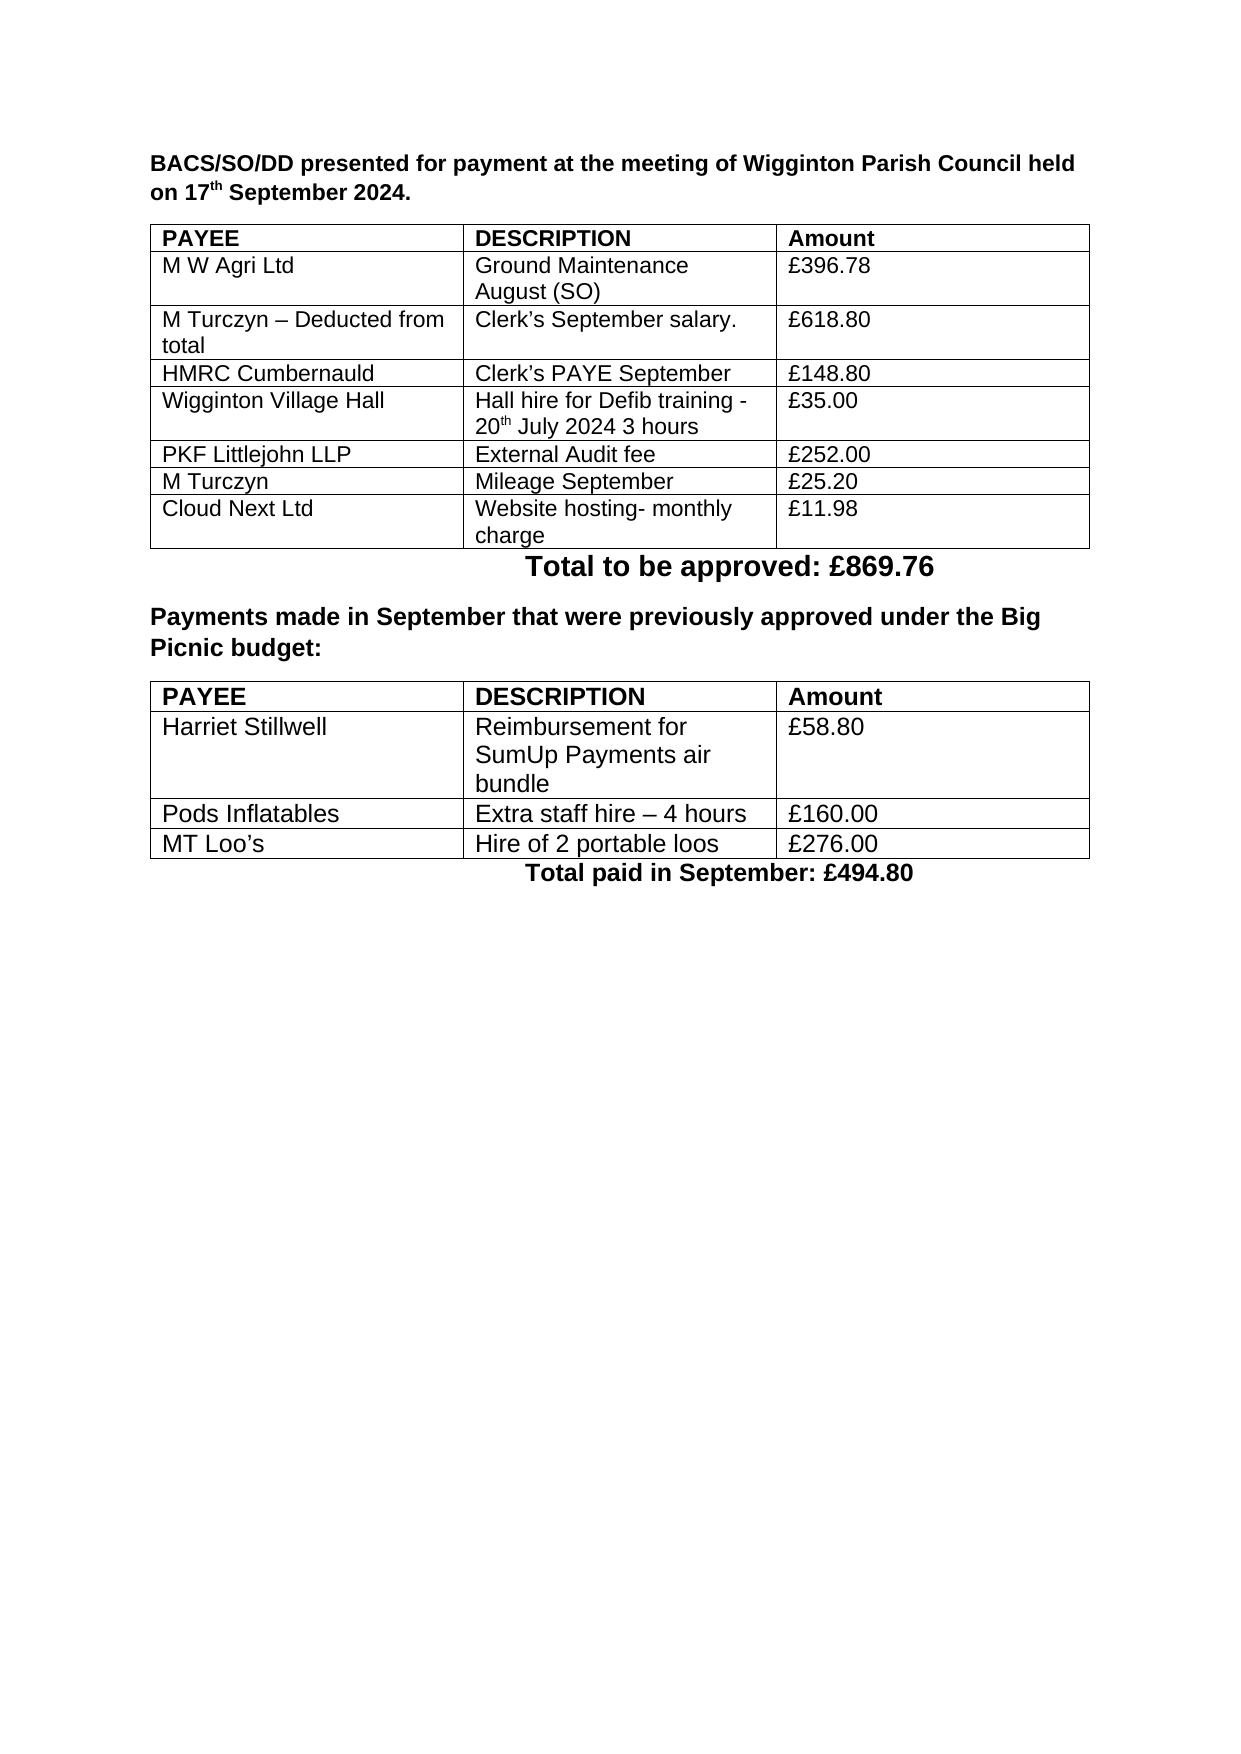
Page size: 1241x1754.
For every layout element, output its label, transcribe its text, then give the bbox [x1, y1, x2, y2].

table_header Amount [777, 682, 1089, 711]
table_header Amount [777, 225, 1089, 251]
table_cell £35.00 [777, 387, 1089, 439]
table_cell Cloud Next Ltd [151, 495, 463, 548]
table_cell Wigginton Village Hall [151, 387, 463, 439]
table_cell Pods Inflatables [151, 799, 463, 828]
table_cell £25.20 [777, 468, 1089, 494]
table_cell £396.78 [777, 252, 1089, 305]
table_cell Hall hire for Defib training -20th July 2024 3 hours [464, 387, 776, 439]
table_cell £58.80 [777, 712, 1089, 798]
table_cell Extra staff hire – 4 hours [464, 799, 776, 828]
table_cell Clerk’s PAYE September [464, 360, 776, 386]
table_header PAYEE [151, 225, 463, 251]
table_cell HMRC Cumbernauld [151, 360, 463, 386]
table_cell £252.00 [777, 441, 1089, 467]
table_cell Ground Maintenance August (SO) [464, 252, 776, 305]
table_cell Mileage September [464, 468, 776, 494]
table_cell M Turczyn [151, 468, 463, 494]
table_cell M W Agri Ltd [151, 252, 463, 305]
table_cell £276.00 [777, 829, 1089, 857]
table_cell MT Loo’s [151, 829, 463, 857]
table_cell £618.80 [777, 306, 1089, 358]
table_header DESCRIPTION [464, 682, 776, 711]
table_cell Website hosting- monthly charge [464, 495, 776, 548]
table_cell £160.00 [777, 799, 1089, 828]
table_cell Harriet Stillwell [151, 712, 463, 798]
table_cell £148.80 [777, 360, 1089, 386]
text Total paid in September: £494.80 [150, 859, 1090, 887]
table_header PAYEE [151, 682, 463, 711]
table_header DESCRIPTION [464, 225, 776, 251]
table_cell Reimbursement for SumUp Payments air bundle [464, 712, 776, 798]
text Total to be approved: £869.76 [450, 549, 1090, 583]
table_cell Hire of 2 portable loos [464, 829, 776, 857]
table_cell M Turczyn – Deducted from total [151, 306, 463, 358]
text Payments made in September that were previously approved under the Big Picnic budget: [150, 602, 1090, 662]
table_cell PKF Littlejohn LLP [151, 441, 463, 467]
table_cell Clerk’s September salary. [464, 306, 776, 358]
table_cell External Audit fee [464, 441, 776, 467]
text BACS/SO/DD presented for payment at the meeting of Wigginton Parish Council held on 17th September 2024. [150, 150, 1090, 205]
table_cell £11.98 [777, 495, 1089, 548]
